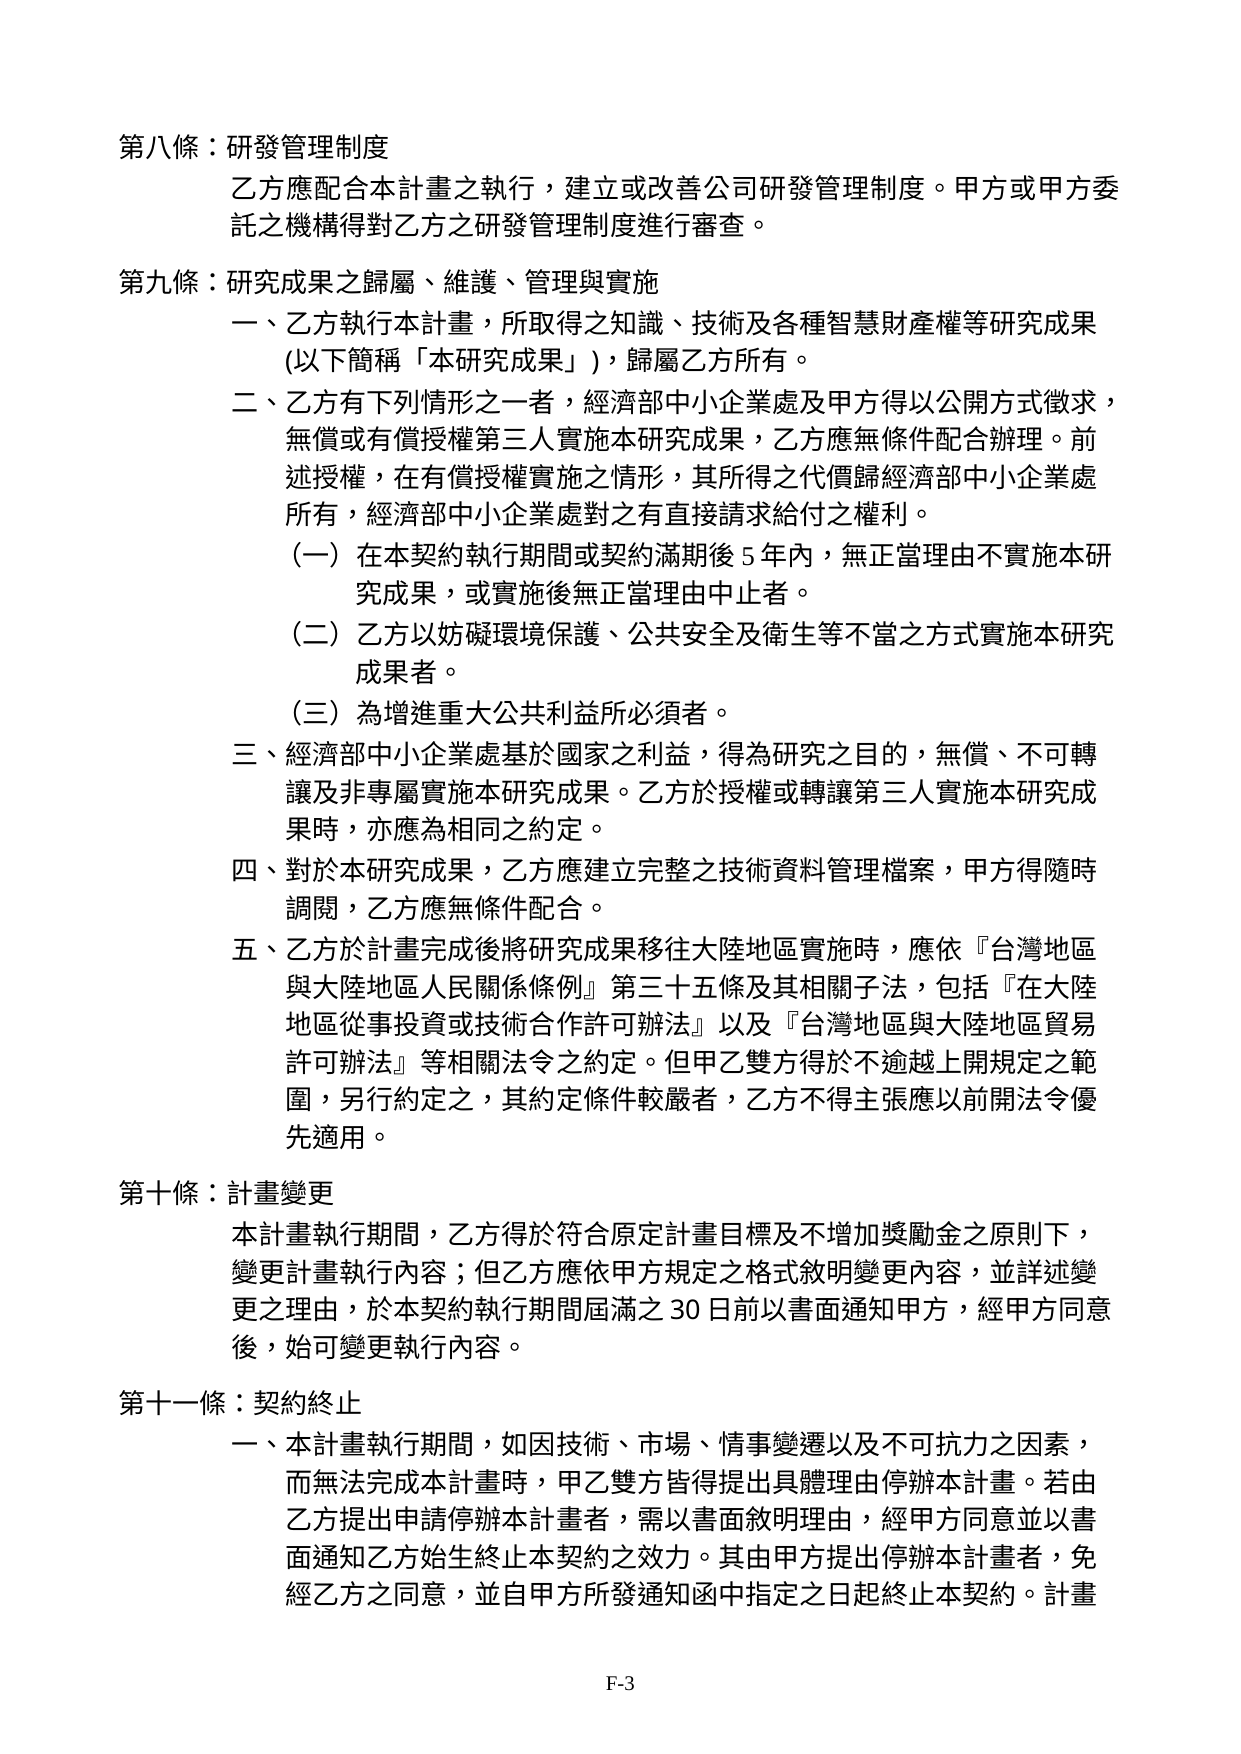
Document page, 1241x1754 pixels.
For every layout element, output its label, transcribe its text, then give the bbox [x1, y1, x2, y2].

text 第十條：計畫變更 [118, 1173, 1122, 1211]
text （二）乙方以妨礙環境保護、公共安全及衛生等不當之方式實施本研究成果者。 [275, 614, 1122, 689]
text 四、對於本研究成果，乙方應建立完整之技術資料管理檔案，甲方得隨時調閱，乙方應無條件配合。 [231, 851, 1122, 926]
text （一）在本契約執行期間或契約滿期後5年內，無正當理由不實施本研究成果，或實施後無正當理由中止者。 [275, 536, 1122, 611]
text （三）為增進重大公共利益所必須者。 [275, 693, 1122, 731]
text 本計畫執行期間，乙方得於符合原定計畫目標及不增加獎勵金之原則下，變更計畫執行內容；但乙方應依甲方規定之格式敘明變更內容，並詳述變更之理由，於本契約執行期間屆滿之30日前以書面通知甲方，經甲方同意後，始可變更執行內容。 [231, 1214, 1122, 1364]
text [231, 1424, 1122, 1612]
text 乙方應配合本計畫之執行，建立或改善公司研發管理制度。甲方或甲方委託之機構得對乙方之研發管理制度進行審查。 [231, 168, 1122, 243]
text 五、乙方於計畫完成後將研究成果移往大陸地區實施時，應依『台灣地區與大陸地區人民關係條例』第三十五條及其相關子法，包括『在大陸地區從事投資或技術合作許可辦法』以及『台灣地區與大陸地區貿易許可辦法』等相關法令之約定。但甲乙雙方得於不逾越上開規定之範圍，另行約定之，其約定條件較嚴者，乙方不得主張應以前開法令優先適用。 [231, 929, 1122, 1154]
text 一、乙方執行本計畫，所取得之知識、技術及各種智慧財產權等研究成果(以下簡稱「本研究成果」)，歸屬乙方所有。 [231, 303, 1122, 378]
text 三、經濟部中小企業處基於國家之利益，得為研究之目的，無償、不可轉讓及非專屬實施本研究成果。乙方於授權或轉讓第三人實施本研究成果時，亦應為相同之約定。 [231, 734, 1122, 847]
text 二、乙方有下列情形之一者，經濟部中小企業處及甲方得以公開方式徵求，無償或有償授權第三人實施本研究成果，乙方應無條件配合辦理。前述授權，在有償授權實施之情形，其所得之代價歸經濟部中小企業處所有，經濟部中小企業處對之有直接請求給付之權利。 [231, 382, 1122, 532]
text 第八條：研發管理制度 [118, 127, 1122, 164]
text 第十一條：契約終止 [118, 1383, 1122, 1421]
text 第九條：研究成果之歸屬、維護、管理與實施 [118, 262, 1122, 299]
